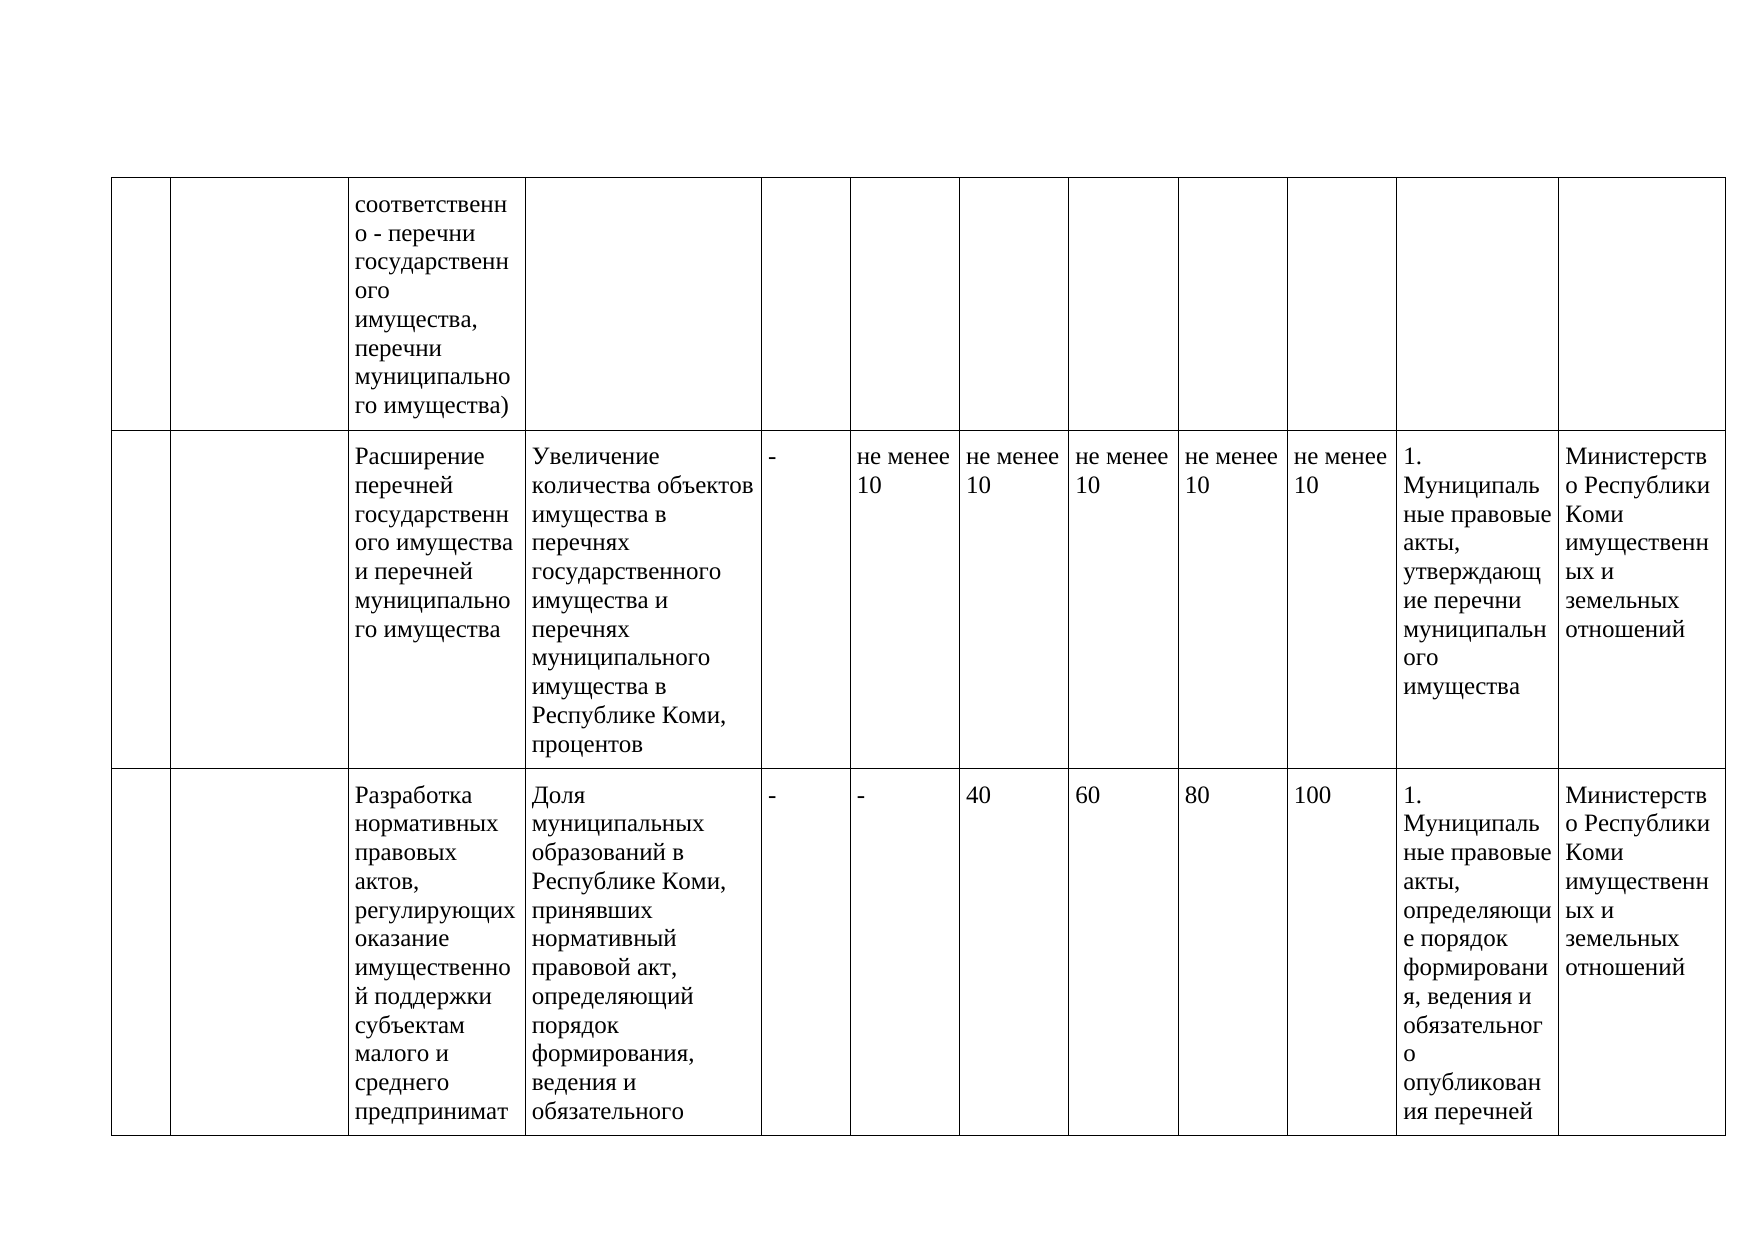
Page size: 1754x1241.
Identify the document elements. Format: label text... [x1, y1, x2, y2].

table_cell Увеличение количества объектов имущества в перечнях государственного имущества и перечнях муниципального имущества в Республике Коми, процентов [526, 431, 761, 768]
table_cell - [762, 769, 850, 1135]
table_cell - [762, 431, 850, 768]
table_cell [1559, 178, 1725, 429]
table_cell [1288, 178, 1396, 429]
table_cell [1179, 178, 1287, 429]
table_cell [851, 178, 959, 429]
table_cell не менее 10 [1179, 431, 1287, 768]
table_cell 80 [1179, 769, 1287, 1135]
table_cell не менее 10 [1069, 431, 1178, 768]
table_cell 60 [1069, 769, 1178, 1135]
table_cell не менее 10 [851, 431, 959, 768]
table_cell [171, 769, 348, 1135]
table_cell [171, 178, 348, 429]
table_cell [349, 178, 525, 429]
table_cell [112, 769, 170, 1135]
table_cell - [762, 178, 850, 429]
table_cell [1397, 178, 1558, 429]
table_cell не менее 10 [960, 431, 1068, 768]
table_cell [526, 178, 761, 429]
table_cell - [851, 769, 959, 1135]
table_cell [112, 431, 170, 768]
table_cell Расширение перечней государственного имущества и перечней муниципального имущества [349, 431, 525, 768]
table_cell 40 [960, 769, 1068, 1135]
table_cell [526, 769, 761, 1135]
table_cell [171, 431, 348, 768]
table_cell Министерство Республики Коми имущественных и земельных отношений [1559, 431, 1725, 768]
table_cell 1. Муниципальные правовые акты, утверждающие перечни муниципального имущества [1397, 431, 1558, 768]
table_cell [1069, 178, 1178, 429]
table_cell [349, 769, 525, 1135]
table_cell 4. [112, 178, 170, 429]
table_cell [1397, 769, 1558, 1135]
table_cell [960, 178, 1068, 429]
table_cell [1559, 769, 1725, 1135]
table_cell 100 [1288, 769, 1396, 1135]
table_cell не менее 10 [1288, 431, 1396, 768]
